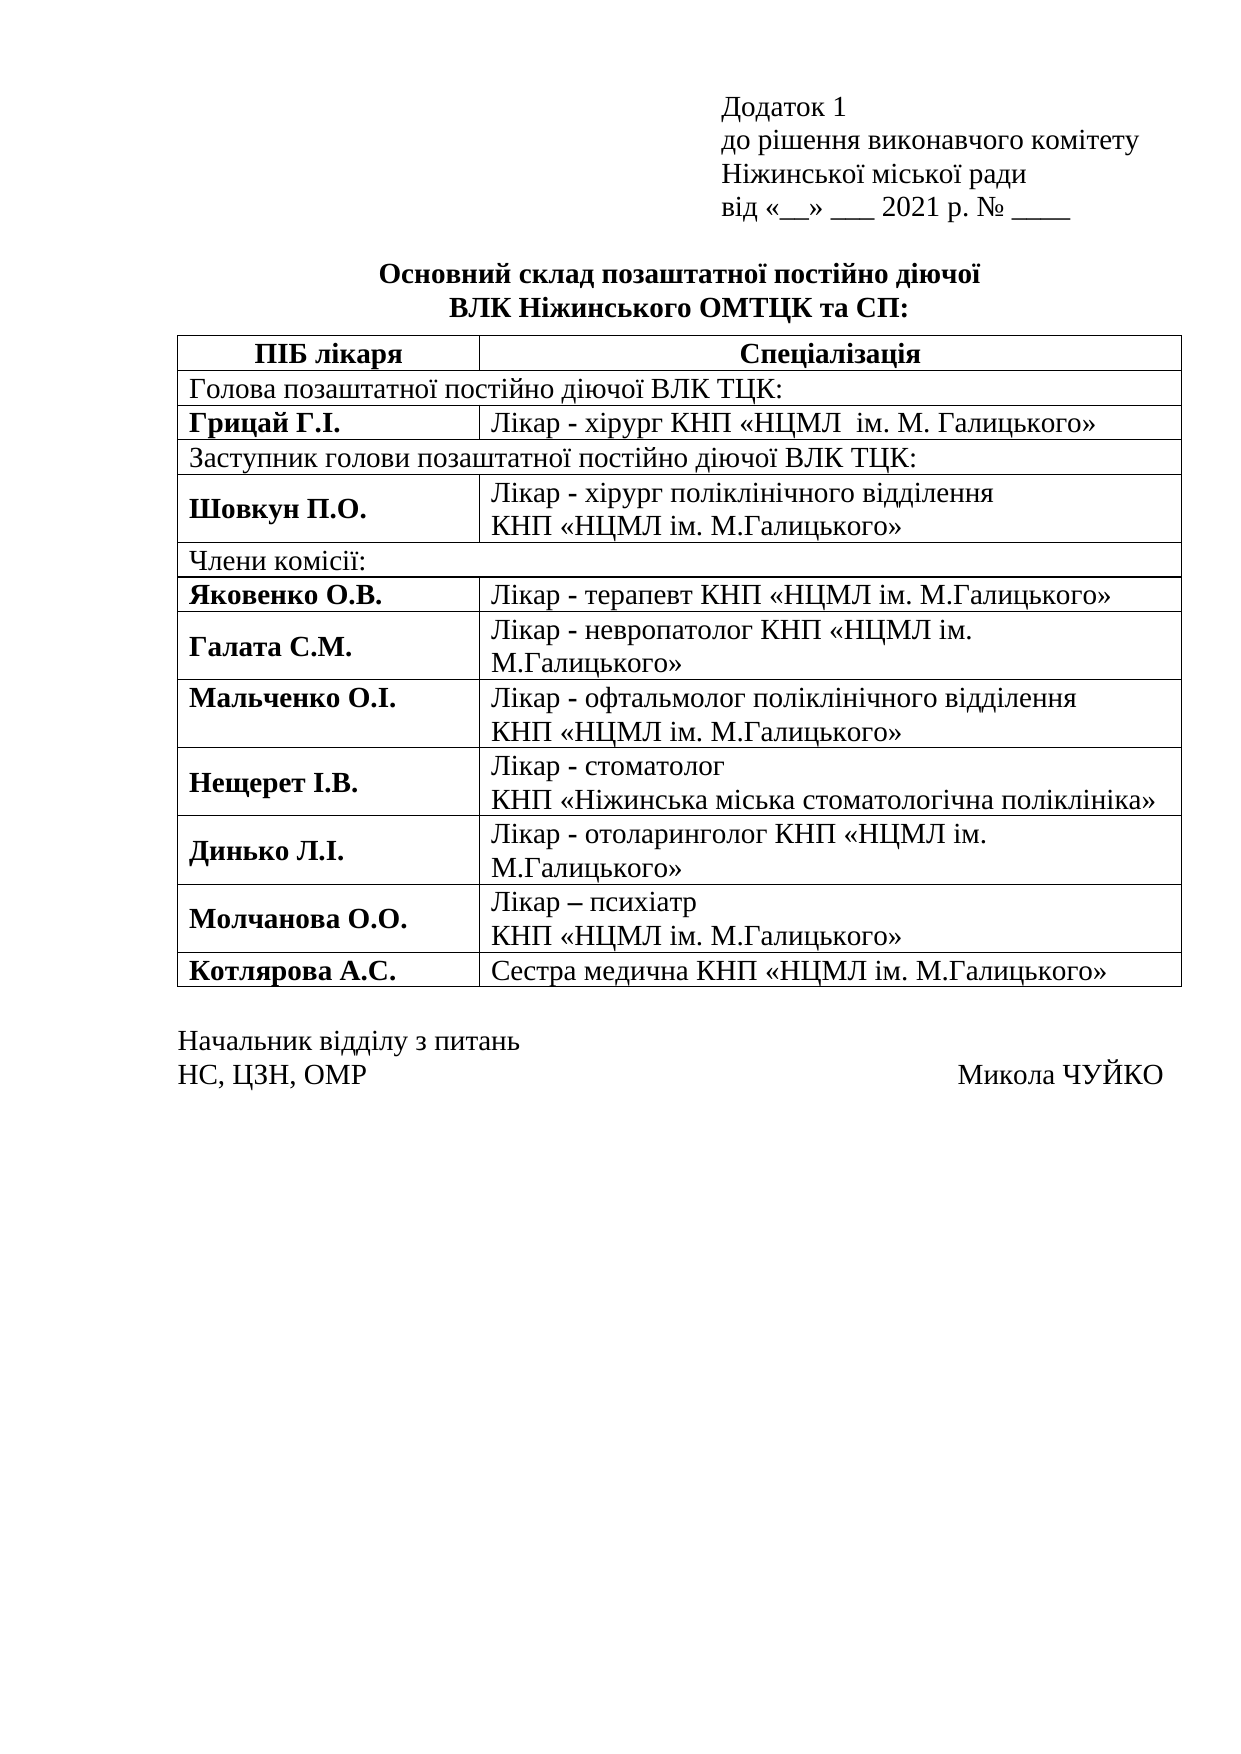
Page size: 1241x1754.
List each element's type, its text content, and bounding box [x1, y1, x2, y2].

table_header ПІБ лікаря [178, 336, 479, 370]
table_cell Лікар - терапевт КНП «НЦМЛ ім. М.Галицького» [480, 578, 1181, 611]
text до рішення виконавчого комітету [721, 122, 1181, 156]
table_cell Голова позаштатної постійно діючої ВЛК ТЦК: [178, 371, 1181, 404]
text Ніжинської міської ради [721, 156, 1181, 189]
table_cell Лікар - отоларинголог КНП «НЦМЛ ім. М.Галицького» [480, 816, 1181, 883]
text ВЛК Ніжинського ОМТЦК та СП: [177, 290, 1181, 323]
table_cell Галата С.М. [178, 612, 479, 679]
text Основний склад позаштатної постійно діючої [177, 256, 1181, 290]
text Додаток 1 [721, 89, 1181, 122]
table_cell Нещерет І.В. [178, 748, 479, 815]
table_cell Лікар - невропатолог КНП «НЦМЛ ім. М.Галицького» [480, 612, 1181, 679]
table_cell Яковенко О.В. [178, 578, 479, 611]
table_header Спеціалізація [480, 336, 1181, 370]
table_cell Лікар - хірург поліклінічного відділення КНП «НЦМЛ ім. М.Галицького» [480, 475, 1181, 542]
table_cell Шовкун П.О. [178, 475, 479, 542]
table_cell Грицай Г.І. [178, 406, 479, 439]
table_cell Члени комісії: [178, 543, 1181, 576]
table_cell Мальченко О.І. [178, 680, 479, 747]
table_cell Динько Л.І. [178, 816, 479, 883]
text НС, ЦЗН, ОМР Микола ЧУЙКО [177, 1057, 1181, 1090]
table_cell Сестра медична КНП «НЦМЛ ім. М.Галицького» [480, 953, 1181, 986]
text Начальник відділу з питань [177, 1023, 1181, 1057]
table_cell Лікар - офтальмолог поліклінічного відділення КНП «НЦМЛ ім. М.Галицького» [480, 680, 1181, 747]
table_cell Котлярова А.С. [178, 953, 479, 986]
table_cell Лікар - стоматолог КНП «Ніжинська міська стоматологічна поліклініка» [480, 748, 1181, 815]
table_cell Лікар – психіатр КНП «НЦМЛ ім. М.Галицького» [480, 885, 1181, 952]
table_cell Лікар - хірург КНП «НЦМЛ ім. М. Галицького» [480, 406, 1181, 439]
table_cell Заступник голови позаштатної постійно діючої ВЛК ТЦК: [178, 440, 1181, 474]
table_cell Молчанова О.О. [178, 885, 479, 952]
text від «__» ___ 2021 р. № ____ [721, 189, 1181, 223]
